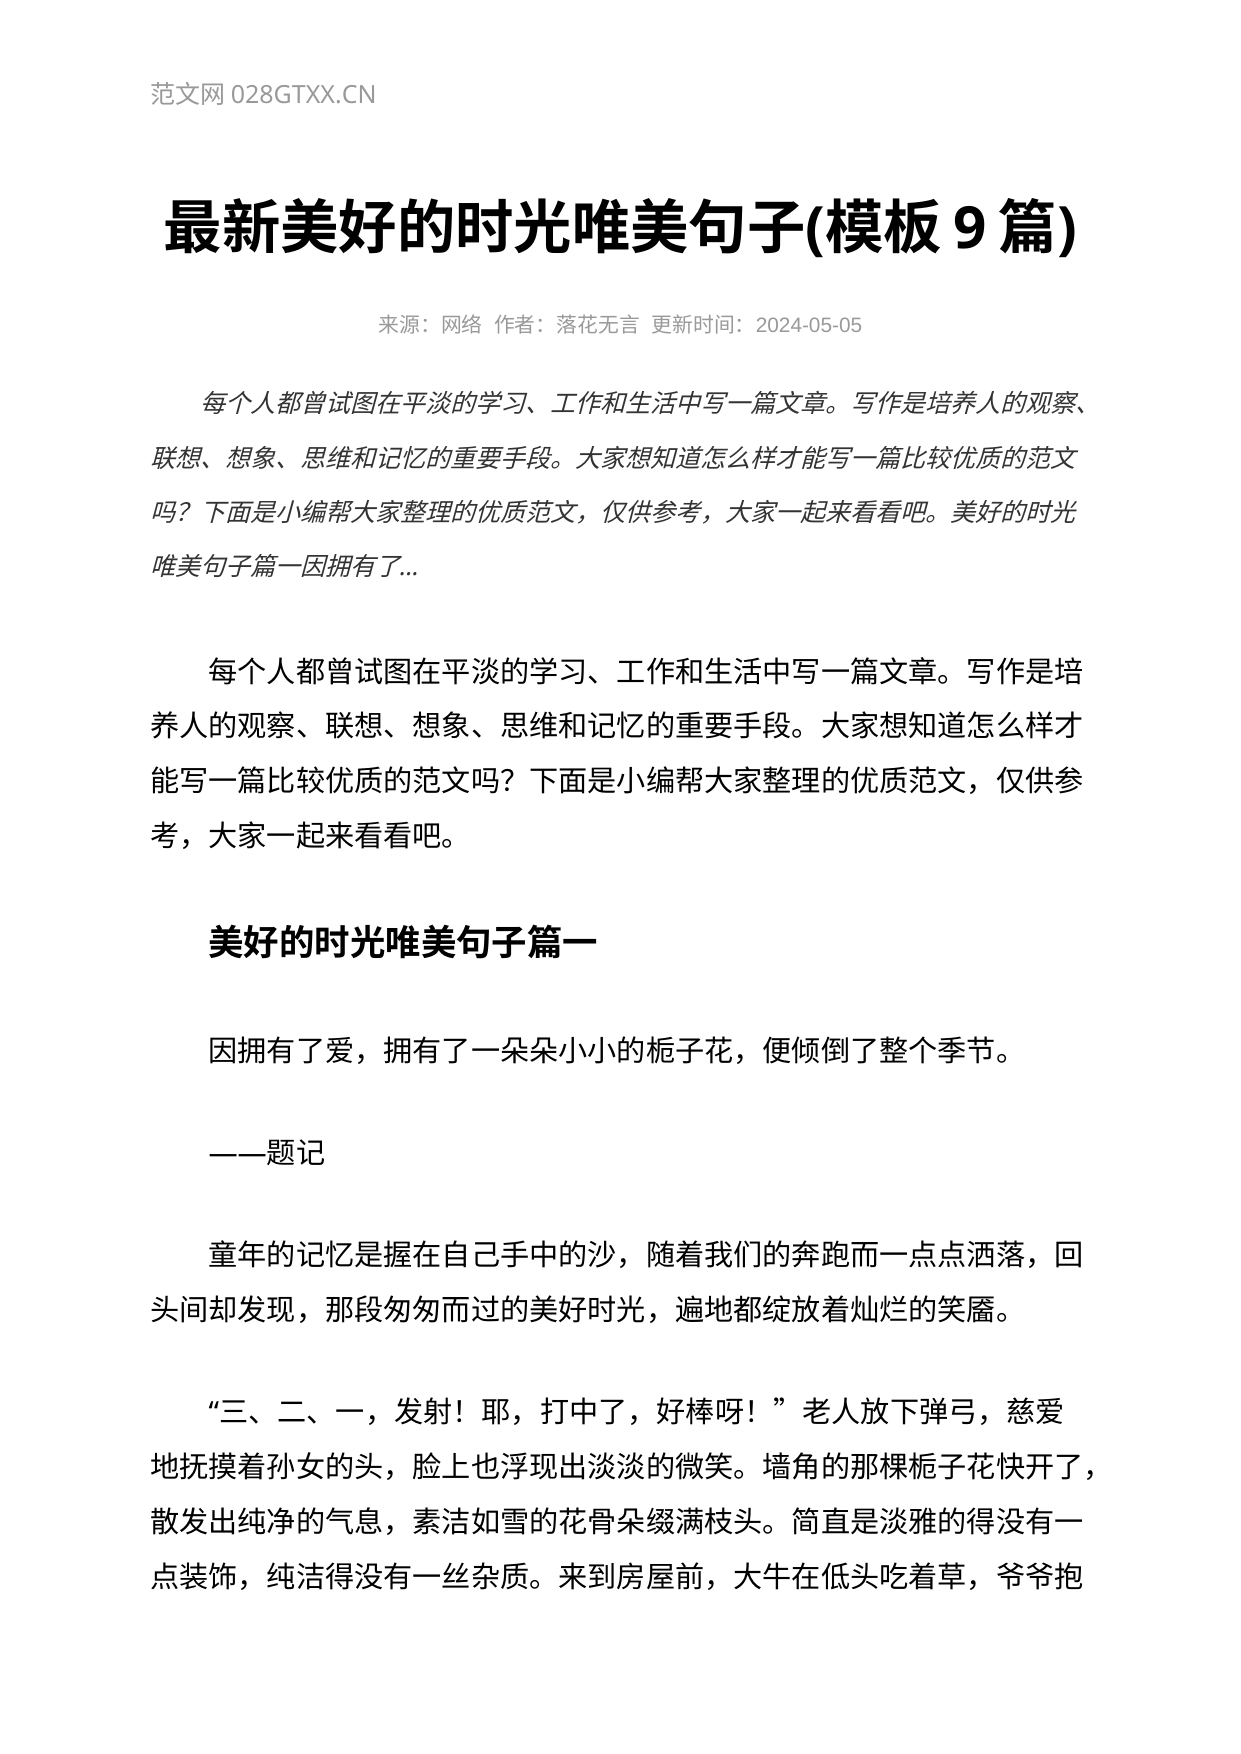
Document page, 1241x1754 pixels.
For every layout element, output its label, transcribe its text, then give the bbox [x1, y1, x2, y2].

text 美好的时光唯美句子篇一 [150, 914, 1090, 966]
text ——题记 [150, 1130, 1090, 1172]
text 每个人都曾试图在平淡的学习、工作和生活中写一篇文章。写作是培养人的观察、联想、想象、思维和记忆的重要手段。大家想知道怎么样才能写一篇比较优质的范文吗？下面是小编帮大家整理的优质范文，仅供参考，大家一起来看看吧。 [150, 648, 1090, 855]
text 童年的记忆是握在自己手中的沙，随着我们的奔跑而一点点洒落，回头间却发现，那段匆匆而过的美好时光，遍地都绽放着灿烂的笑靥。 [150, 1232, 1090, 1329]
text 每个人都曾试图在平淡的学习、工作和生活中写一篇文章。写作是培养人的观察、联想、想象、思维和记忆的重要手段。大家想知道怎么样才能写一篇比较优质的范文吗？下面是小编帮大家整理的优质范文，仅供参考，大家一起来看看吧。美好的时光唯美句子篇一因拥有了... [150, 384, 1090, 583]
text 因拥有了爱，拥有了一朵朵小小的栀子花，便倾倒了整个季节。 [150, 1028, 1090, 1070]
subtitle 最新美好的时光唯美句子(模板9篇) [150, 181, 1090, 266]
text 来源：网络 作者：落花无言 更新时间：2024-05-05 [150, 313, 1090, 337]
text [150, 1388, 1090, 1596]
